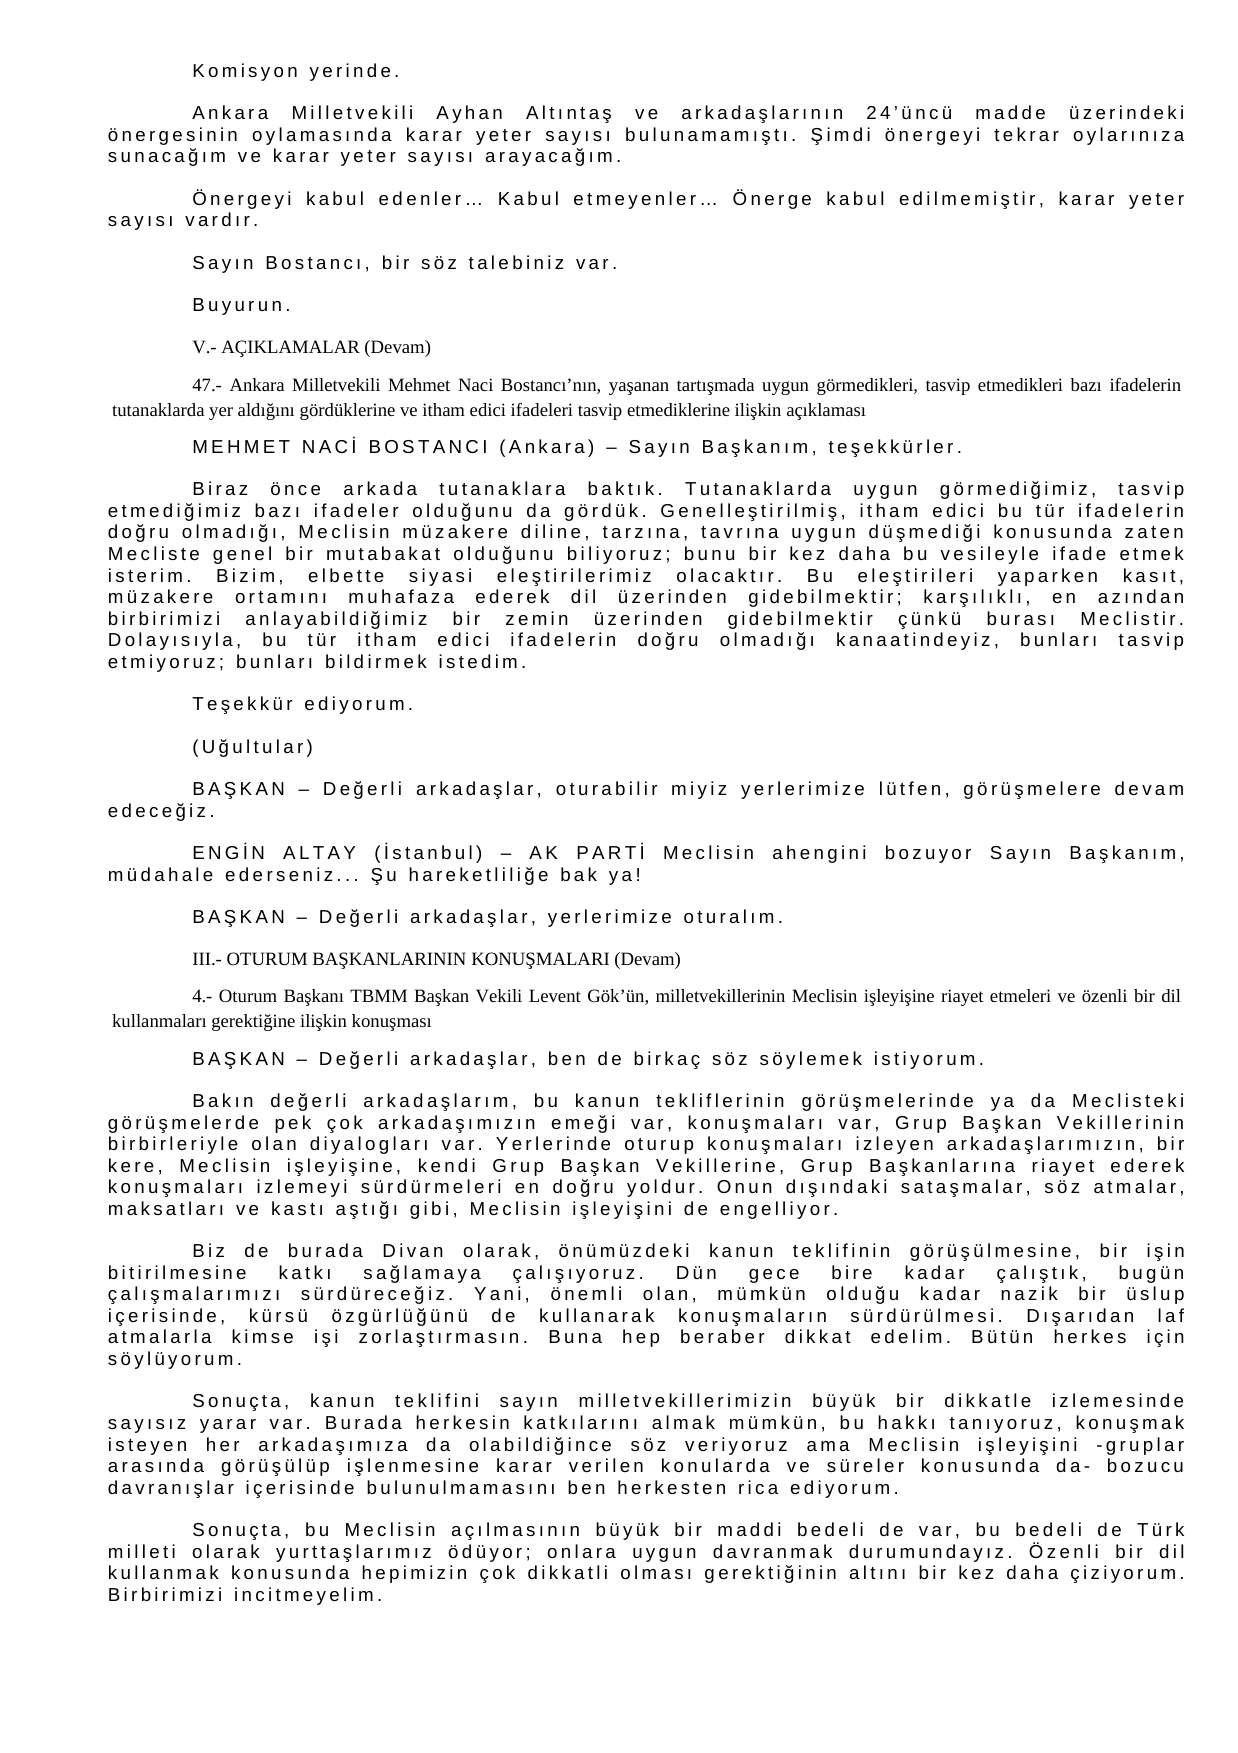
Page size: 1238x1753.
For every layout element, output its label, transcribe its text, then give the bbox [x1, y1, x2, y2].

text BAŞKAN – Değerli arkadaşlar, oturabilir miyiz yerlerimize lütfen, görüşmelere devam edeceğiz. [108, 778, 1186, 821]
text Sonuçta, bu Meclisin açılmasının büyük bir maddi bedeli de var, bu bedeli de Türk milleti olarak yurttaşlarımız ödüyor; onlara uygun davranmak durumundayız. Özenli bir dil kullanmak konusunda hepimizin çok dikkatli olması gerektiğinin altını bir kez daha çiziyorum. Birbirimizi incitmeyelim. [108, 1519, 1186, 1605]
text Komisyon yerinde. [108, 60, 1186, 81]
text Sayın Bostancı, bir söz talebiniz var. [108, 252, 1186, 273]
text Önergeyi kabul edenler… Kabul etmeyenler… Önerge kabul edilmemiştir, karar yeter sayısı vardır. [108, 188, 1186, 231]
text Teşekkür ediyorum. [108, 693, 1186, 714]
text Sonuçta, kanun teklifini sayın milletvekillerimizin büyük bir dikkatle izlemesinde sayısız yarar var. Burada herkesin katkılarını almak mümkün, bu hakkı tanıyoruz, konuşmak isteyen her arkadaşımıza da olabildiğince söz veriyoruz ama Meclisin işleyişini -gruplar arasında görüşülüp işlenmesine karar verilen konularda ve süreler konusunda da- bozucu davranışlar içerisinde bulunulmamasını ben herkesten rica ediyorum. [108, 1390, 1186, 1498]
text 4.- Oturum Başkanı TBMM Başkan Vekili Levent Gök’ün, milletvekillerinin Meclisin işleyişine riayet etmeleri ve özenli bir dil kullanmaları gerektiğine ilişkin konuşması [112, 985, 1184, 1032]
text BAŞKAN – Değerli arkadaşlar, yerlerimize oturalım. [108, 906, 1186, 927]
text BAŞKAN – Değerli arkadaşlar, ben de birkaç söz söylemek istiyorum. [108, 1047, 1186, 1069]
text (Uğultular) [108, 735, 1186, 757]
text Bakın değerli arkadaşlarım, bu kanun tekliflerinin görüşmelerinde ya da Meclisteki görüşmelerde pek çok arkadaşımızın emeği var, konuşmaları var, Grup Başkan Vekillerinin birbirleriyle olan diyalogları var. Yerlerinde oturup konuşmaları izleyen arkadaşlarımızın, bir kere, Meclisin işleyişine, kendi Grup Başkan Vekillerine, Grup Başkanlarına riayet ederek konuşmaları izlemeyi sürdürmeleri en doğru yoldur. Onun dışındaki sataşmalar, söz atmalar, maksatları ve kastı aştığı gibi, Meclisin işleyişini de engelliyor. [108, 1090, 1186, 1219]
text Ankara Milletvekili Ayhan Altıntaş ve arkadaşlarının 24’üncü madde üzerindeki önergesinin oylamasında karar yeter sayısı bulunamamıştı. Şimdi önergeyi tekrar oylarınıza sunacağım ve karar yeter sayısı arayacağım. [108, 102, 1186, 167]
text 47.- Ankara Milletvekili Mehmet Naci Bostancı’nın, yaşanan tartışmada uygun görmedikleri, tasvip etmedikleri bazı ifadelerin tutanaklarda yer aldığını gördüklerine ve itham edici ifadeleri tasvip etmediklerine ilişkin açıklaması [112, 374, 1184, 420]
text III.- OTURUM BAŞKANLARININ KONUŞMALARI (Devam) [112, 948, 1184, 970]
text ENGİN ALTAY (İstanbul) – AK PARTİ Meclisin ahengini bozuyor Sayın Başkanım, müdahale ederseniz... Şu hareketliliğe bak ya! [108, 842, 1186, 885]
text Biraz önce arkada tutanaklara baktık. Tutanaklarda uygun görmediğimiz, tasvip etmediğimiz bazı ifadeler olduğunu da gördük. Genelleştirilmiş, itham edici bu tür ifadelerin doğru olmadığı, Meclisin müzakere diline, tarzına, tavrına uygun düşmediği konusunda zaten Mecliste genel bir mutabakat olduğunu biliyoruz; bunu bir kez daha bu vesileyle ifade etmek isterim. Bizim, elbette siyasi eleştirilerimiz olacaktır. Bu eleştirileri yaparken kasıt, müzakere ortamını muhafaza ederek dil üzerinden gidebilmektir; karşılıklı, en azından birbirimizi anlayabildiğimiz bir zemin üzerinden gidebilmektir çünkü burası Meclistir. Dolayısıyla, bu tür itham edici ifadelerin doğru olmadığı kanaatindeyiz, bunları tasvip etmiyoruz; bunları bildirmek istedim. [108, 478, 1186, 672]
text V.- AÇIKLAMALAR (Devam) [112, 336, 1184, 358]
text Biz de burada Divan olarak, önümüzdeki kanun teklifinin görüşülmesine, bir işin bitirilmesine katkı sağlamaya çalışıyoruz. Dün gece bire kadar çalıştık, bugün çalışmalarımızı sürdüreceğiz. Yani, önemli olan, mümkün olduğu kadar nazik bir üslup içerisinde, kürsü özgürlüğünü de kullanarak konuşmaların sürdürülmesi. Dışarıdan laf atmalarla kimse işi zorlaştırmasın. Buna hep beraber dikkat edelim. Bütün herkes için söylüyorum. [108, 1240, 1186, 1369]
text Buyurun. [108, 294, 1186, 316]
text MEHMET NACİ BOSTANCI (Ankara) – Sayın Başkanım, teşekkürler. [108, 436, 1186, 457]
